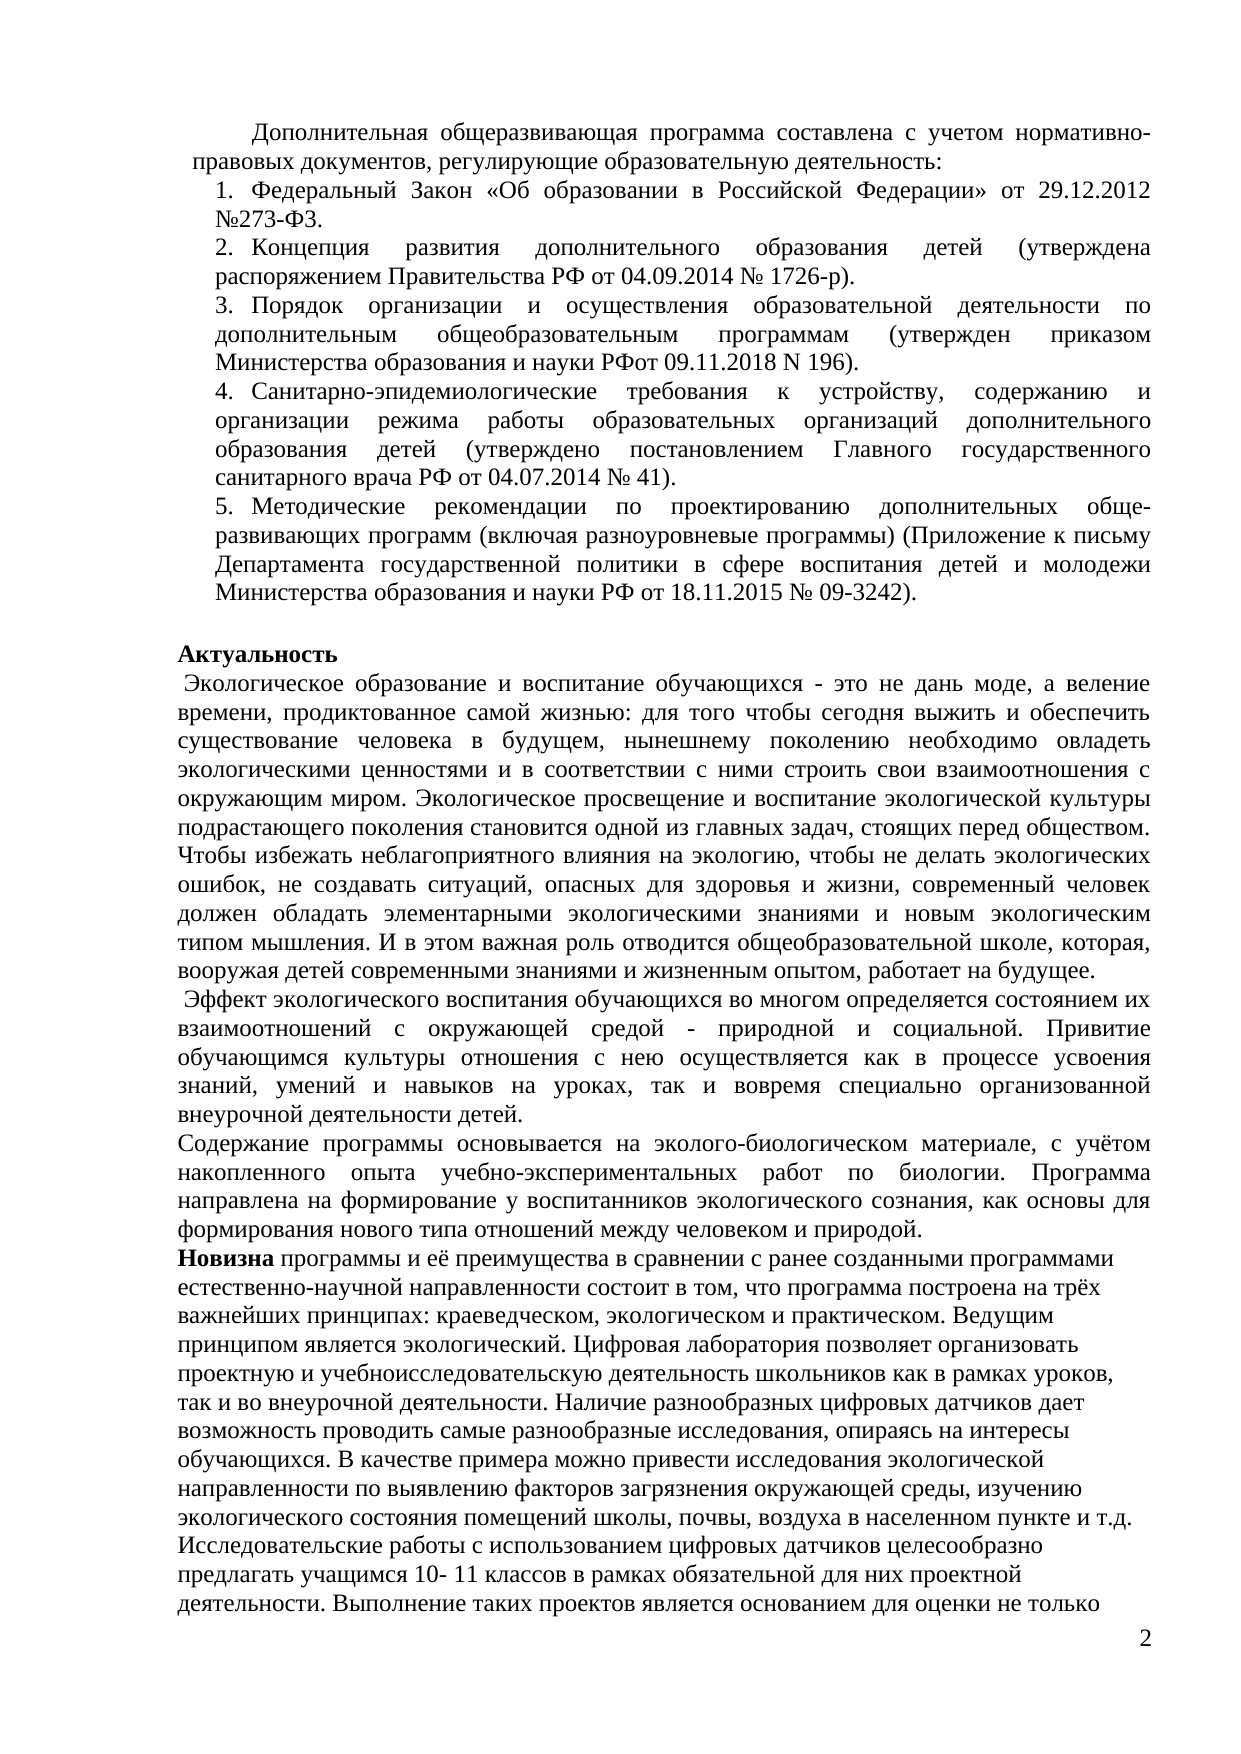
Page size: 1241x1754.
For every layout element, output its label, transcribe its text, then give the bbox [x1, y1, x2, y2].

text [177, 1243, 1152, 1617]
text Эффект экологического воспитания обучающихся во многом определяется состоянием их взаимоотношений с окружающей средой - природной и социальной. Привитие обучающимся культуры отношения с нею осуществляется как в процессе усвоения знаний, умений и навыков на уроках, так и вовремя специально организованной внеурочной деятельности детей. [177, 984, 1152, 1128]
text 2. Концепция развития дополнительного образования детей (утверждена распоряжением Правительства РФ от 04.09.2014 № 1726-р). [215, 232, 1152, 290]
text 1. Федеральный Закон «Об образовании в Российской Федерации» от 29.12.2012 №273-Ф3. [215, 175, 1152, 232]
text Дополнительная общеразвивающая программа составлена с учетом нормативно-правовых документов, регулирующие образовательную деятельность: [192, 117, 1152, 175]
text Содержание программы основывается на эколого-биологическом материале, с учётом накопленного опыта учебно-экспериментальных работ по биологии. Программа направлена на формирование у воспитанников экологического сознания, как основы для формирования нового типа отношений между человеком и природой. [177, 1128, 1152, 1243]
text 4. Санитарно-эпидемиологические требования к устройству, содержанию и организации режима работы образовательных организаций дополнительного образования детей (утверждено постановлением Главного государственного санитарного врача РФ от 04.07.2014 № 41). [215, 376, 1152, 491]
text Актуальность [177, 639, 1152, 668]
text Экологическое образование и воспитание обучающихся - это не дань моде, а веление времени, продиктованное самой жизнью: для того чтобы сегодня выжить и обеспечить существование человека в будущем, нынешнему поколению необходимо овладеть экологическими ценностями и в соответствии с ними строить свои взаимоотношения с окружающим миром. Экологическое просвещение и воспитание экологической культуры подрастающего поколения становится одной из главных задач, стоящих перед обществом. Чтобы избежать неблагоприятного влияния на экологию, чтобы не делать экологических ошибок, не создавать ситуаций, опасных для здоровья и жизни, современный человек должен обладать элементарными экологическими знаниями и новым экологическим типом мышления. И в этом важная роль отводится общеобразовательной школе, которая, вооружая детей современными знаниями и жизненным опытом, работает на будущее. [177, 668, 1152, 984]
text 3. Порядок организации и осуществления образовательной деятельности по дополнительным общеобразовательным программам (утвержден приказом Министерства образования и науки РФот 09.11.2018 N 196). [215, 290, 1152, 376]
text 5. Методические рекомендации по проектированию дополнительных обще-развивающих программ (включая разноуровневые программы) (Приложение к письму Департамента государственной политики в сфере воспитания детей и молодежи Министерства образования и науки РФ от 18.11.2015 № 09-3242). [215, 491, 1152, 606]
